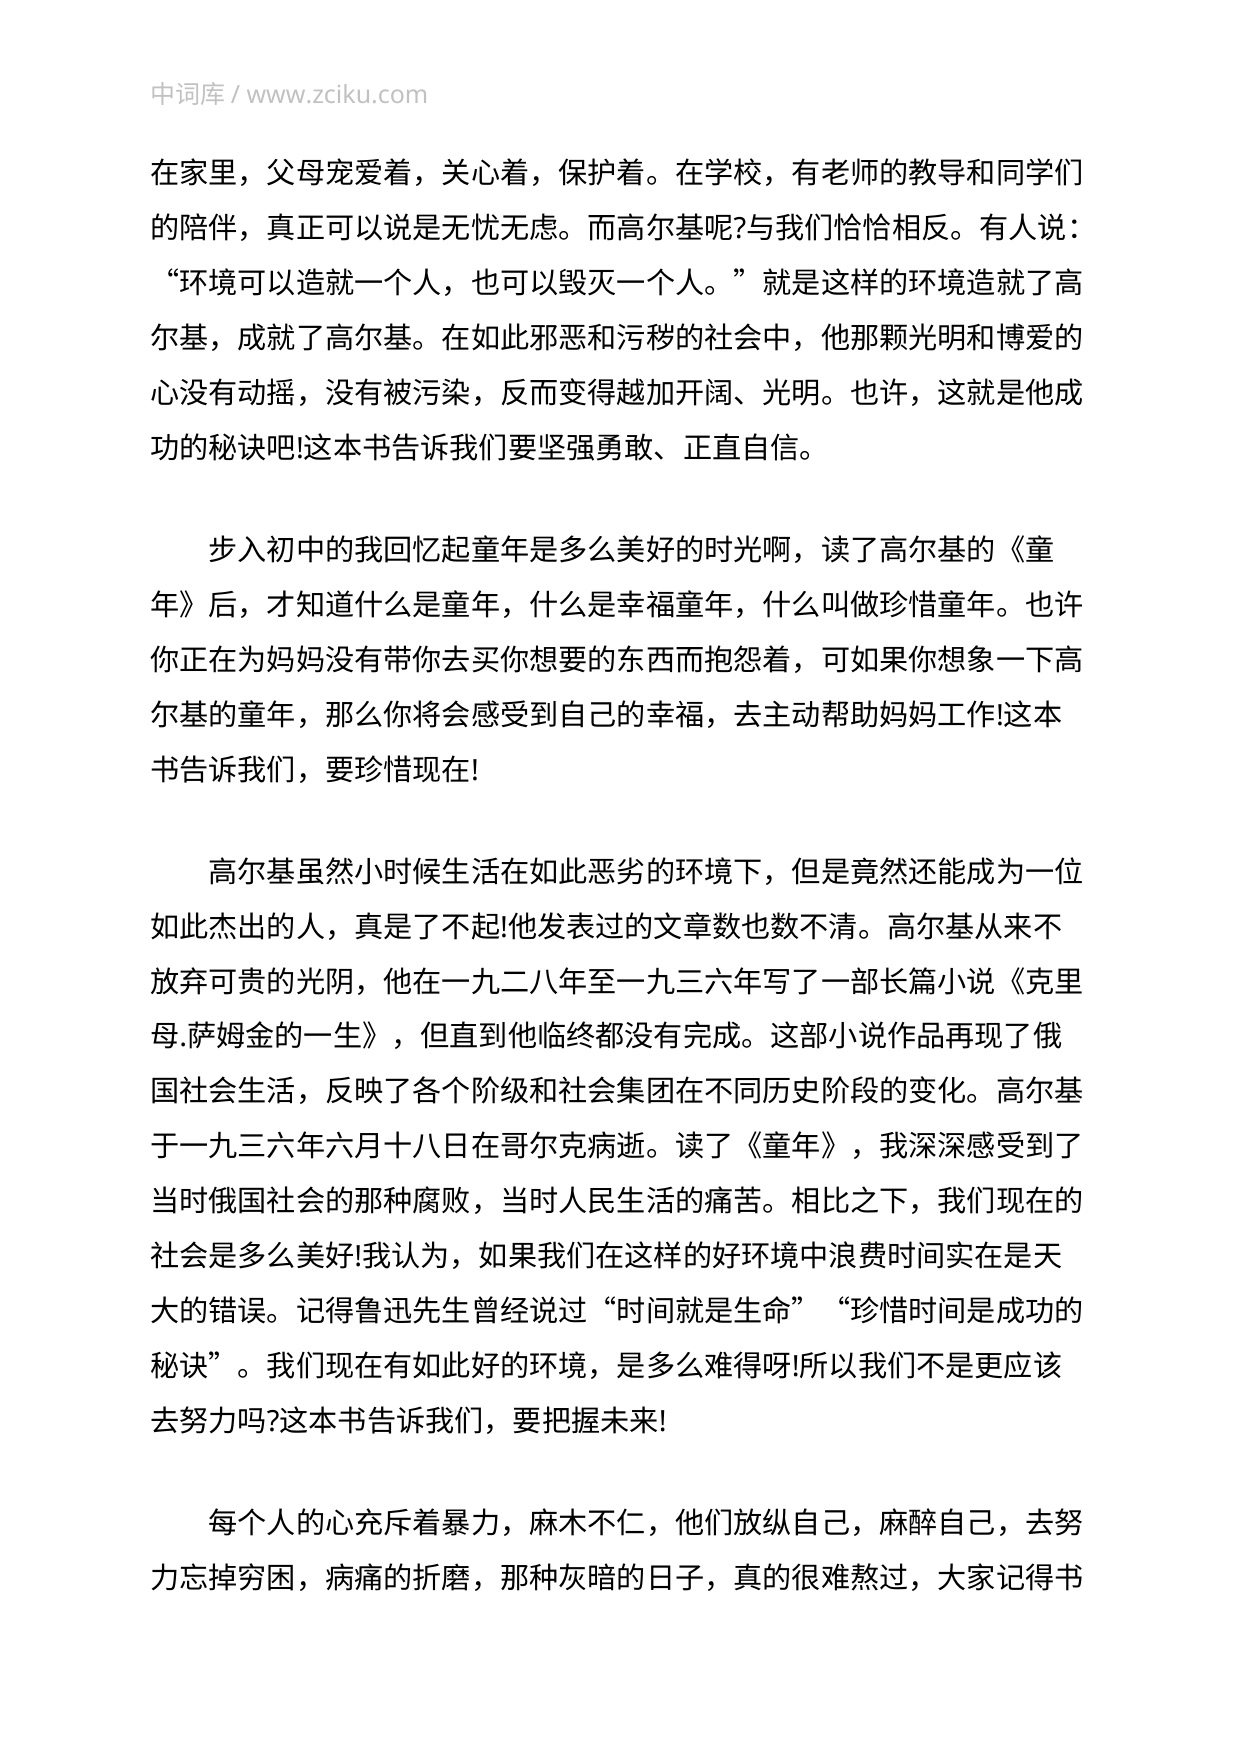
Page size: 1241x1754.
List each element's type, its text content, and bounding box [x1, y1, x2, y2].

text 高尔基虽然小时候生活在如此恶劣的环境下，但是竟然还能成为一位如此杰出的人，真是了不起!他发表过的文章数也数不清。高尔基从来不放弃可贵的光阴，他在一九二八年至一九三六年写了一部长篇小说《克里母.萨姆金的一生》，但直到他临终都没有完成。这部小说作品再现了俄国社会生活，反映了各个阶级和社会集团在不同历史阶段的变化。高尔基于一九三六年六月十八日在哥尔克病逝。读了《童年》，我深深感受到了当时俄国社会的那种腐败，当时人民生活的痛苦。相比之下，我们现在的社会是多么美好!我认为，如果我们在这样的好环境中浪费时间实在是天大的错误。记得鲁迅先生曾经说过“时间就是生命”“珍惜时间是成功的秘诀”。我们现在有如此好的环境，是多么难得呀!所以我们不是更应该去努力吗?这本书告诉我们，要把握未来! [150, 848, 1090, 1440]
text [150, 1499, 1090, 1597]
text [150, 150, 1090, 467]
text 步入初中的我回忆起童年是多么美好的时光啊，读了高尔基的《童年》后，才知道什么是童年，什么是幸福童年，什么叫做珍惜童年。也许你正在为妈妈没有带你去买你想要的东西而抱怨着，可如果你想象一下高尔基的童年，那么你将会感受到自己的幸福，去主动帮助妈妈工作!这本书告诉我们，要珍惜现在! [150, 527, 1090, 789]
